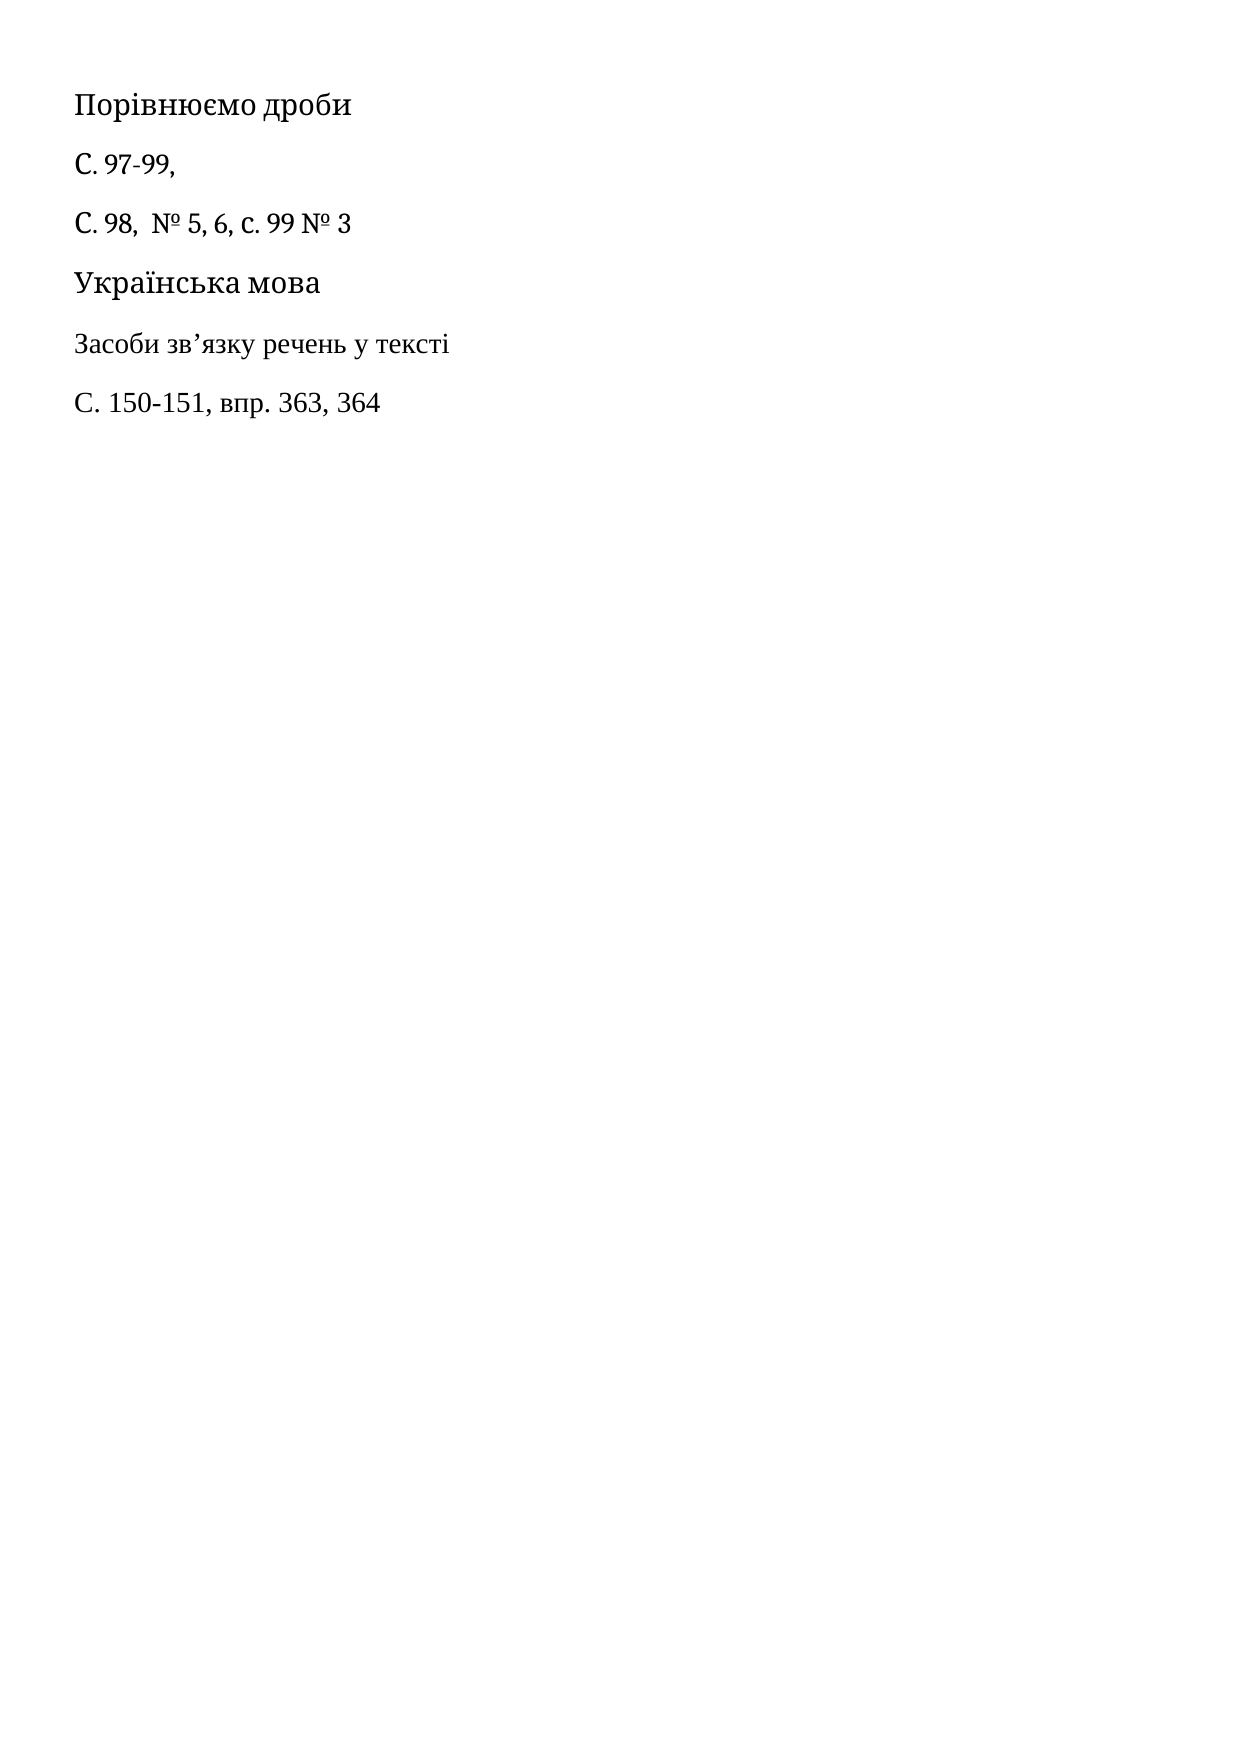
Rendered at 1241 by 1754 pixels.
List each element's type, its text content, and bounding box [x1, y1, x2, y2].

text С. 150-151, впр. 363, 364 [74, 386, 1166, 419]
text Порівнюємо дроби [74, 89, 1166, 122]
text Засоби зв’язку речень у тексті [74, 326, 1166, 360]
text Українська мова [74, 267, 1166, 300]
text С. 97-99, [74, 148, 1166, 182]
text С. 98, № 5, 6, с. 99 № 3 [74, 207, 1166, 241]
